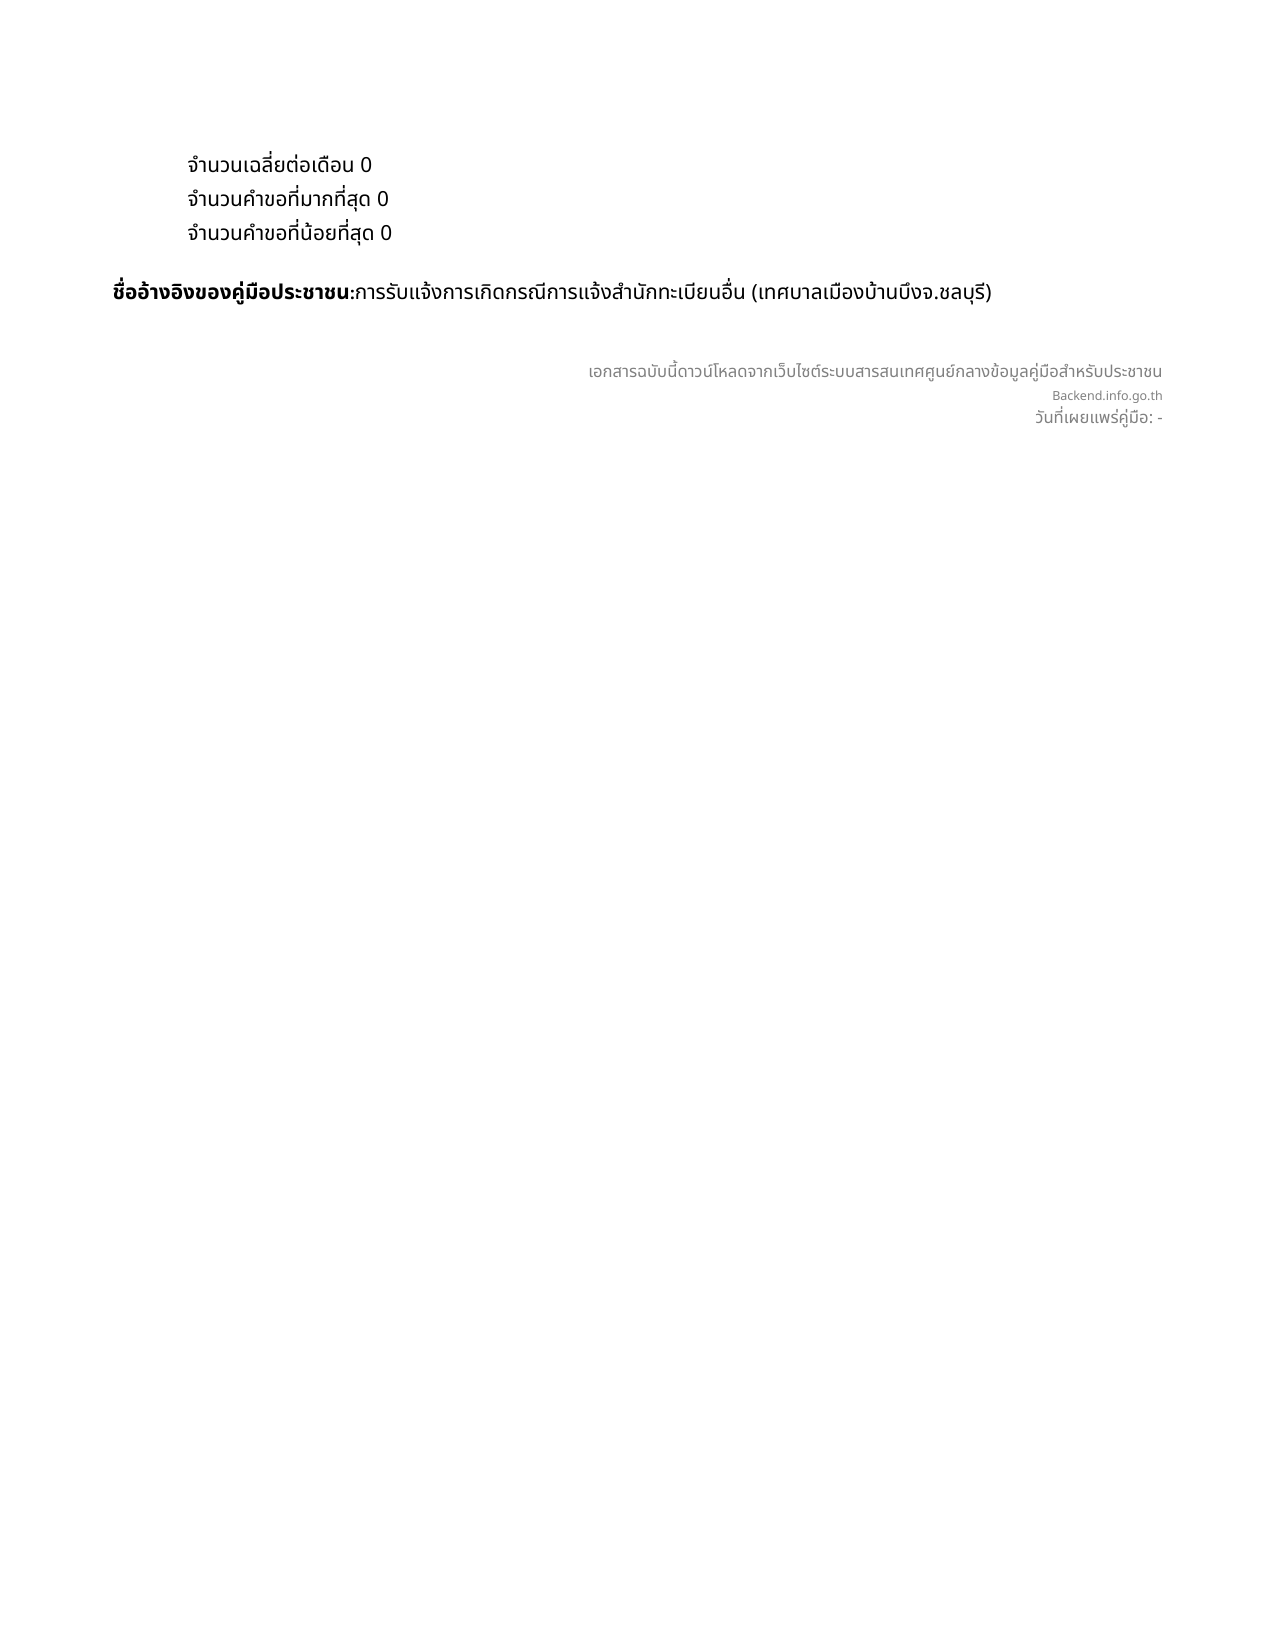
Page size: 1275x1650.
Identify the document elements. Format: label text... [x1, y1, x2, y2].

text Backend.info.go.th [112, 387, 1162, 404]
text วันที่เผยแพร่คู่มือ: - [112, 406, 1162, 431]
text ชื่ออ้างอิงของคู่มือประชาชน:การรับแจ้งการเกิดกรณีการแจ้งสำนักทะเบียนอื่น (เทศบาลเมืองบ้านบึงจ.ชลบุรี) [112, 277, 1162, 309]
text จำนวนคำขอที่น้อยที่สุด 0 [112, 218, 1162, 250]
text เอกสารฉบับนี้ดาวน์โหลดจากเว็บไซต์ระบบสารสนเทศศูนย์กลางข้อมูลคู่มือสำหรับประชาชน [112, 360, 1162, 385]
text จำนวนเฉลี่ยต่อเดือน 0 [112, 150, 1162, 182]
text จำนวนคำขอที่มากที่สุด 0 [112, 184, 1162, 216]
